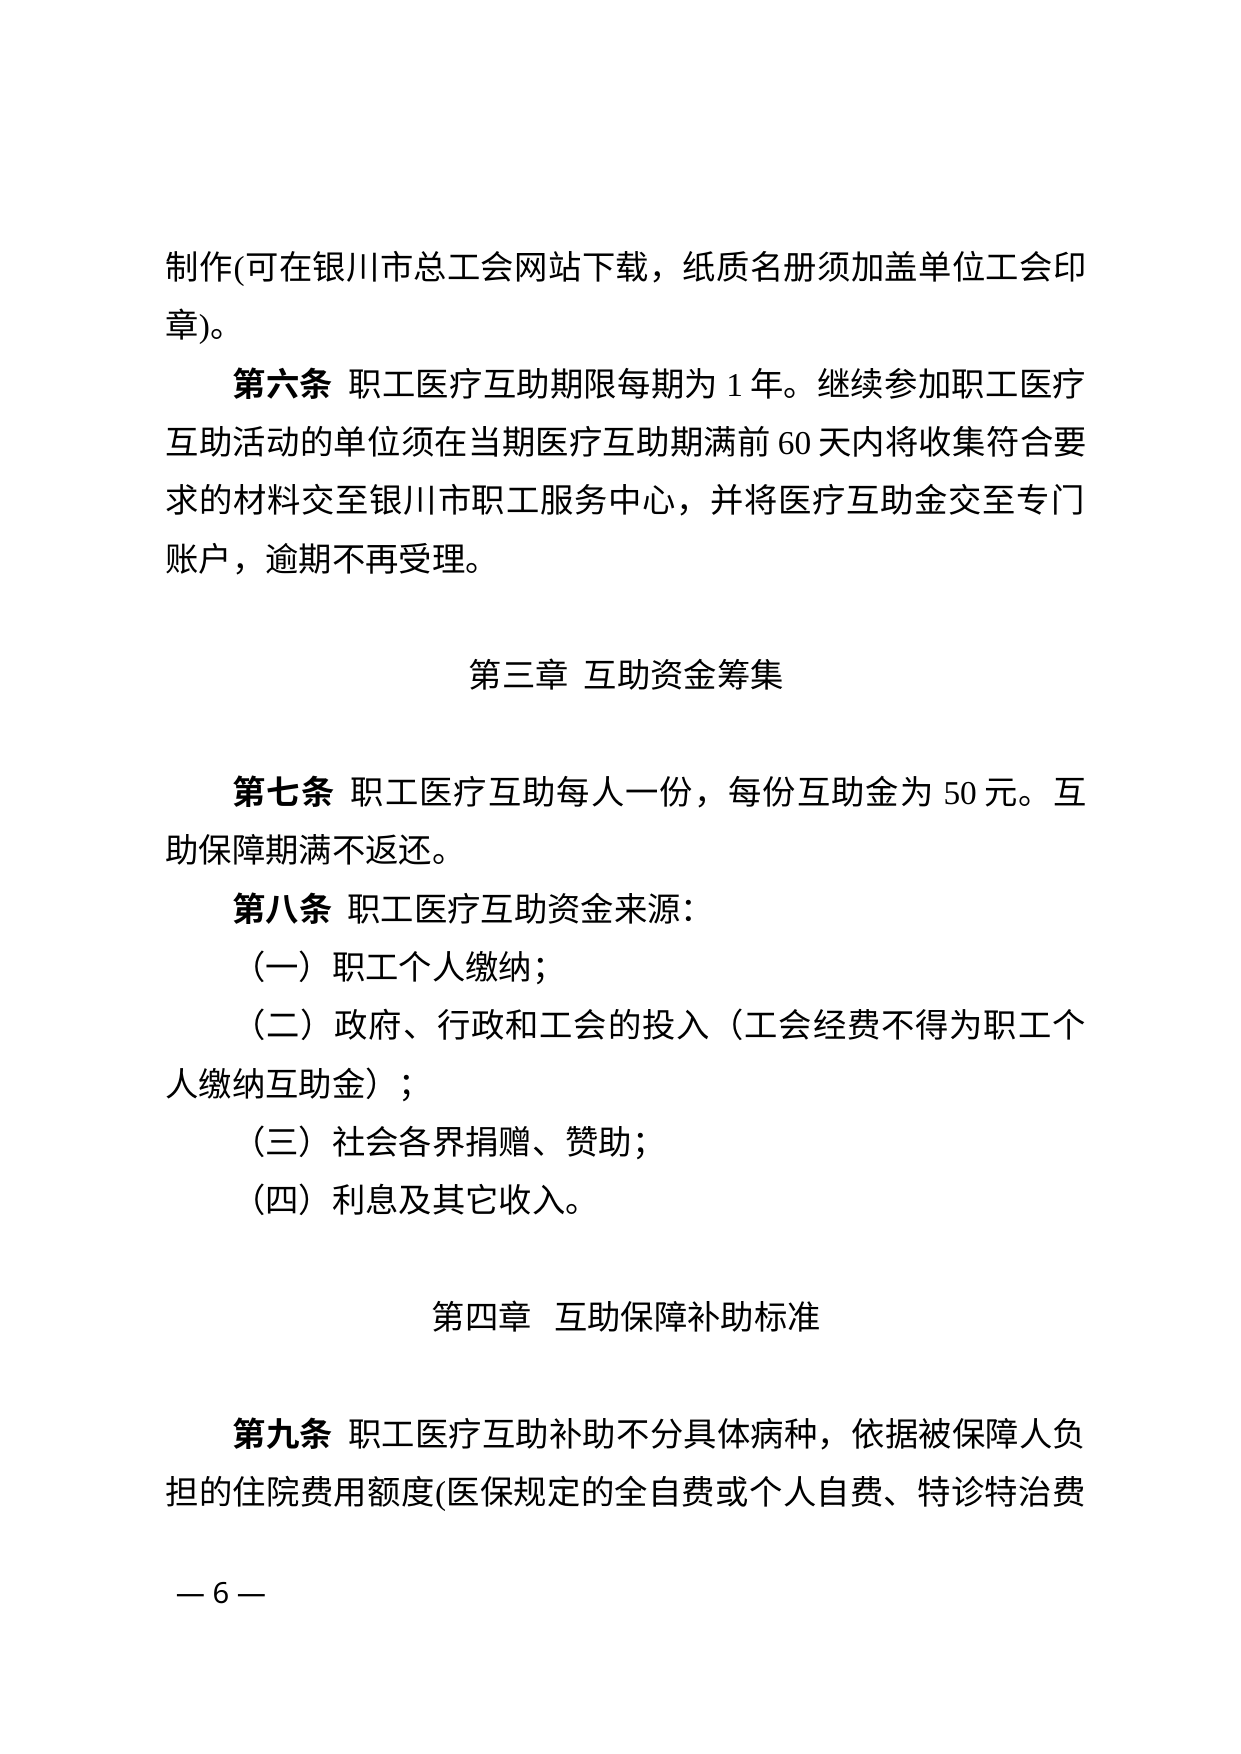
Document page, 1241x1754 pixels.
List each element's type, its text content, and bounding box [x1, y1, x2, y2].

text 第七条 职工医疗互助每人一份，每份互助金为50元。互助保障期满不返还。 [165, 758, 1087, 874]
text 第八条 职工医疗互助资金来源： [165, 874, 1087, 933]
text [165, 1399, 1087, 1516]
text （四）利息及其它收入。 [165, 1166, 1087, 1224]
text 第四章 互助保障补助标准 [165, 1283, 1087, 1341]
text 第六条 职工医疗互助期限每期为1年。继续参加职工医疗互助活动的单位须在当期医疗互助期满前60天内将收集符合要求的材料交至银川市职工服务中心，并将医疗互助金交至专门账户，逾期不再受理。 [165, 349, 1087, 583]
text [165, 233, 1087, 349]
text （二）政府、行政和工会的投入（工会经费不得为职工个人缴纳互助金）； [165, 991, 1087, 1108]
text （一）职工个人缴纳； [165, 933, 1087, 991]
text （三）社会各界捐赠、赞助； [165, 1108, 1087, 1166]
text 第三章 互助资金筹集 [165, 641, 1087, 699]
